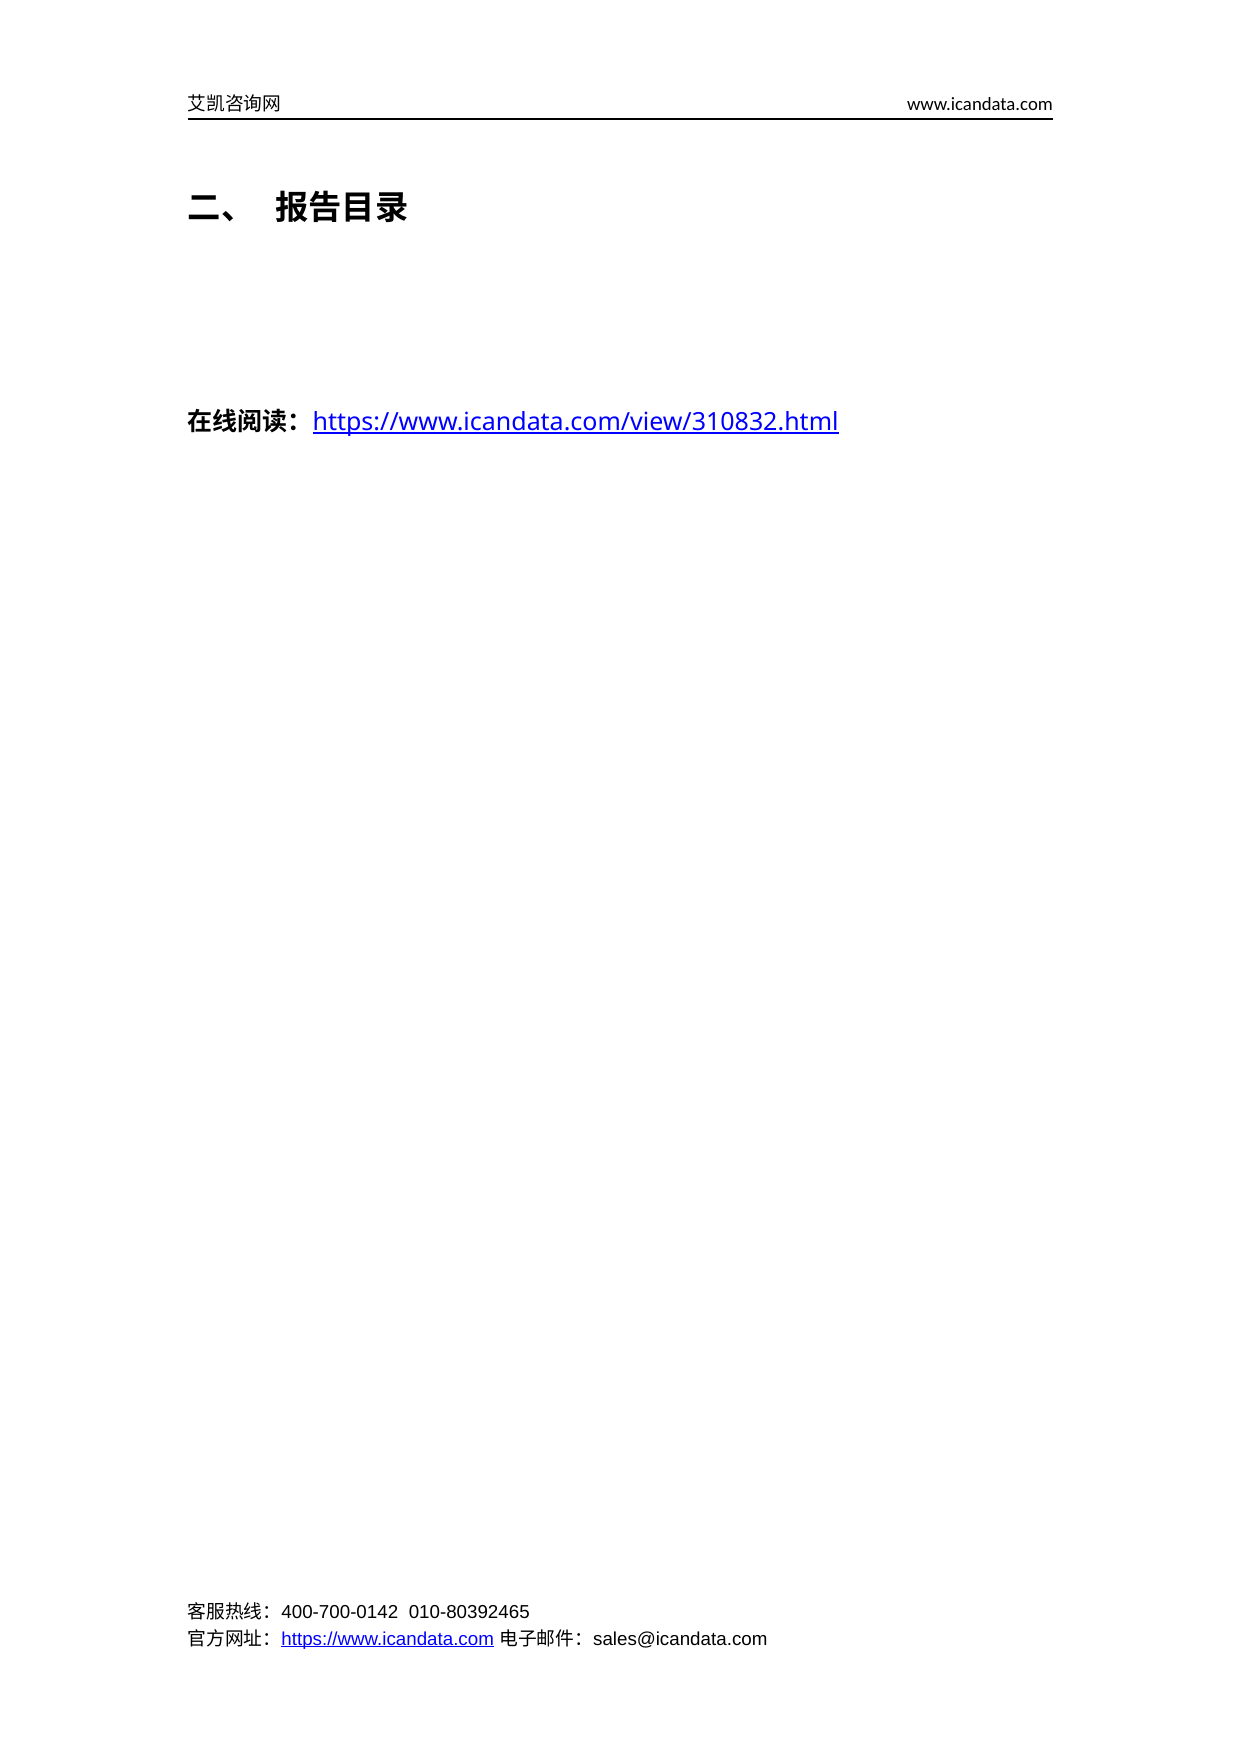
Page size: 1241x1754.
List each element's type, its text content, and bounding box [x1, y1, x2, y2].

text 在线阅读：https://www.icandata.com/view/310832.html [187, 387, 1053, 452]
subtitle 报告目录 [187, 172, 1053, 237]
